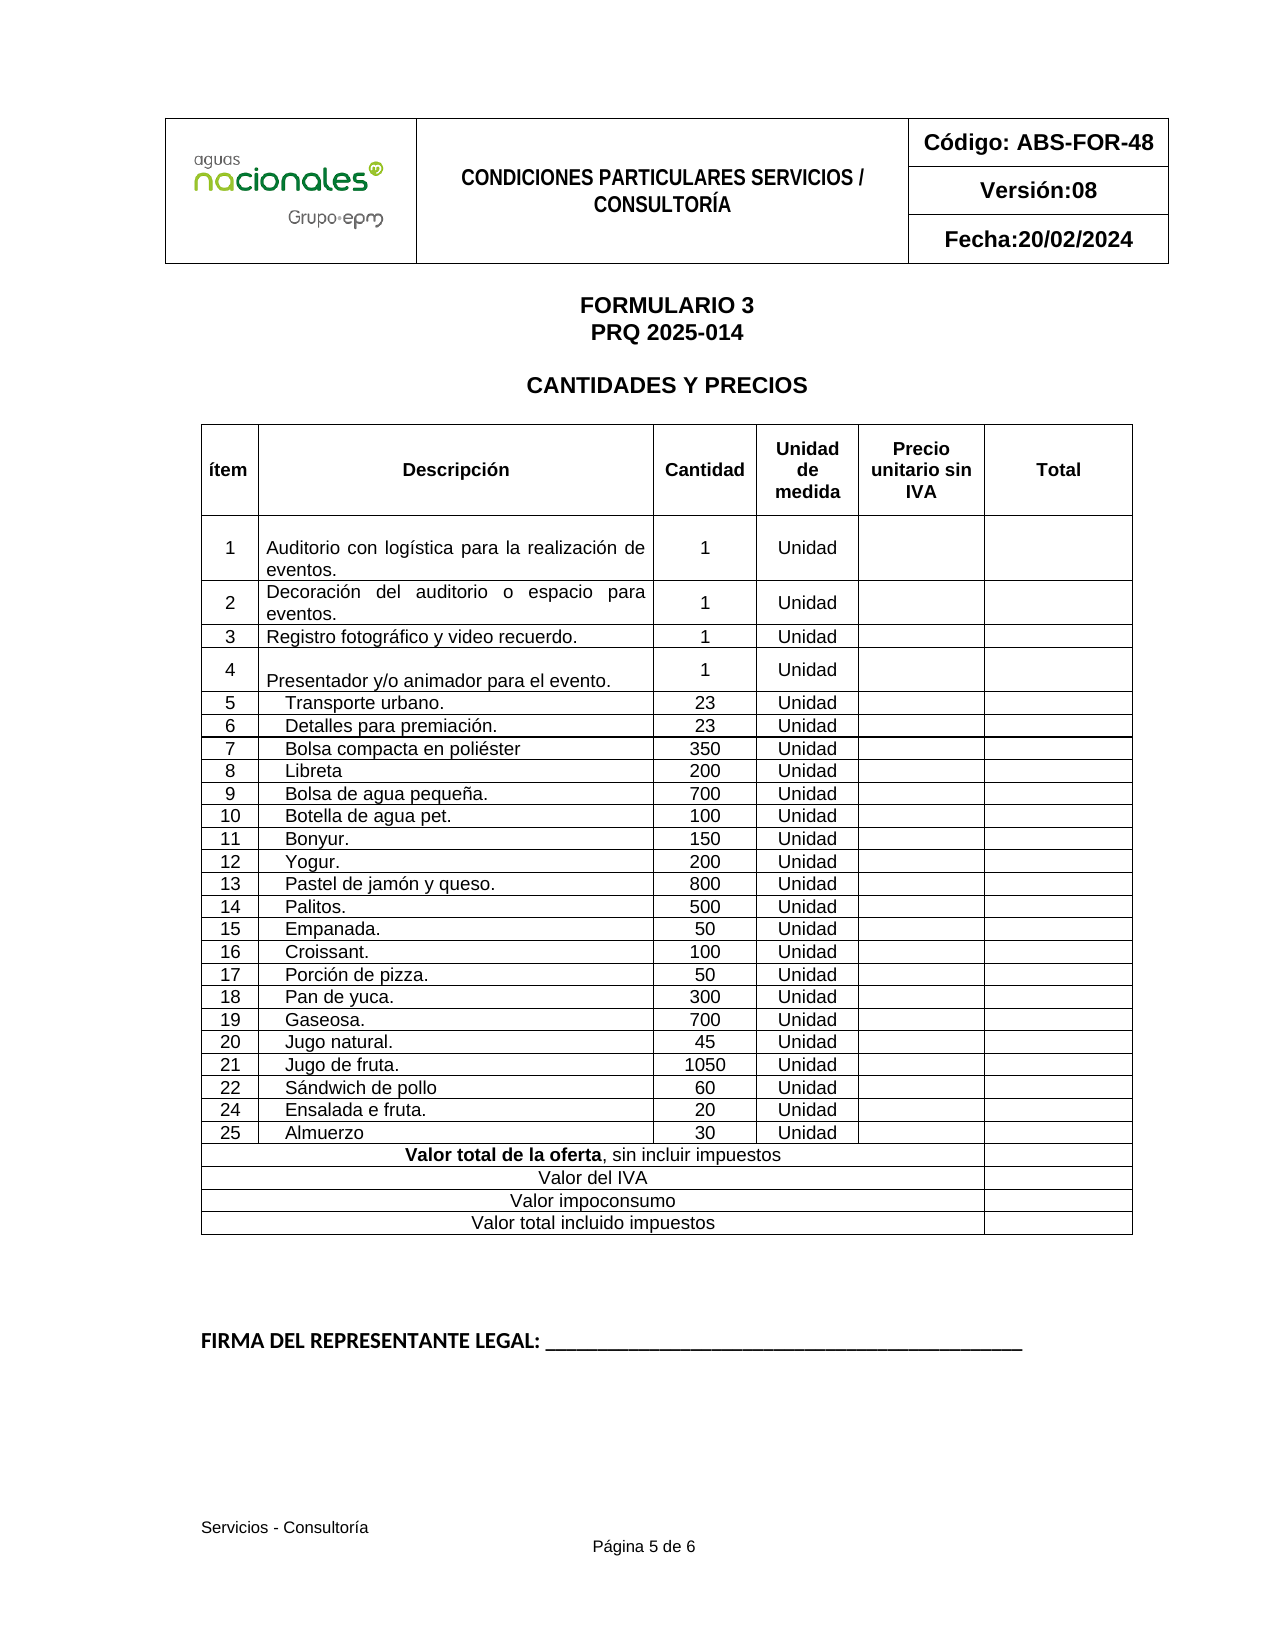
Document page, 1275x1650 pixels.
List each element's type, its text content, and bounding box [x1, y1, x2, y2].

table_cell [859, 873, 984, 894]
table_cell Bolsa de agua pequeña. [259, 783, 653, 804]
table_cell [985, 625, 1132, 647]
text PRQ 2025-014 [201, 319, 1133, 345]
table_cell 16 [202, 941, 258, 962]
table_cell Unidad [757, 738, 858, 759]
table_cell 100 [654, 941, 756, 962]
table_cell 350 [654, 738, 756, 759]
table_cell Unidad [757, 964, 858, 985]
table_cell Unidad [757, 850, 858, 872]
table_cell Valor total incluido impuestos [202, 1212, 984, 1234]
table_cell 21 [202, 1054, 258, 1075]
table_cell 7 [202, 738, 258, 759]
table_cell Auditorio con logística para la realización de eventos. [259, 516, 653, 580]
table_cell Sándwich de pollo [259, 1076, 653, 1098]
table_cell 8 [202, 760, 258, 782]
table_cell Pan de yuca. [259, 986, 653, 1008]
table_cell Unidad [757, 896, 858, 917]
table_cell Botella de agua pet. [259, 805, 653, 827]
table_cell [859, 828, 984, 849]
table_cell 9 [202, 783, 258, 804]
table_cell [985, 1122, 1132, 1143]
table_cell 45 [654, 1031, 756, 1053]
table_cell [985, 715, 1132, 736]
text CANTIDADES Y PRECIOS [201, 372, 1133, 398]
table_cell 800 [654, 873, 756, 894]
table_cell 50 [654, 918, 756, 940]
table_cell 15 [202, 918, 258, 940]
table_cell 6 [202, 715, 258, 736]
table_cell 150 [654, 828, 756, 849]
table_cell Unidad [757, 986, 858, 1008]
table_cell [985, 964, 1132, 985]
table_cell 5 [202, 692, 258, 714]
table_cell Unidad [757, 692, 858, 714]
table_cell 300 [654, 986, 756, 1008]
table_header Precio unitario sin IVA [859, 425, 984, 514]
table_cell [859, 964, 984, 985]
table_cell [859, 1031, 984, 1053]
table_cell 1050 [654, 1054, 756, 1075]
table_cell Unidad [757, 941, 858, 962]
table_cell [859, 760, 984, 782]
table_cell Unidad [757, 1031, 858, 1053]
table_cell 30 [654, 1122, 756, 1143]
table_cell [859, 1009, 984, 1030]
table_cell 14 [202, 896, 258, 917]
table_cell 13 [202, 873, 258, 894]
table_cell Detalles para premiación. [259, 715, 653, 736]
table_cell [985, 850, 1132, 872]
table_cell 1 [654, 581, 756, 624]
table_cell Yogur. [259, 850, 653, 872]
table_cell 1 [654, 625, 756, 647]
table_cell Libreta [259, 760, 653, 782]
table_cell 2 [202, 581, 258, 624]
table_cell 23 [654, 715, 756, 736]
table_cell [985, 1031, 1132, 1053]
table_cell Almuerzo [259, 1122, 653, 1143]
table_cell [859, 692, 984, 714]
table_cell [859, 986, 984, 1008]
table_cell Unidad [757, 581, 858, 624]
table_cell Bonyur. [259, 828, 653, 849]
table_cell Presentador y/o animador para el evento. [259, 648, 653, 691]
table_cell 1 [202, 516, 258, 580]
table_cell Empanada. [259, 918, 653, 940]
table_cell [859, 896, 984, 917]
table_cell 24 [202, 1099, 258, 1121]
table_header Descripción [259, 425, 653, 514]
table_cell Porción de pizza. [259, 964, 653, 985]
table_cell [859, 738, 984, 759]
table_cell [985, 738, 1132, 759]
table_header ítem [202, 425, 258, 514]
table_cell 17 [202, 964, 258, 985]
table_cell Unidad [757, 1076, 858, 1098]
table_cell Jugo de fruta. [259, 1054, 653, 1075]
table_cell [859, 1054, 984, 1075]
table_cell Jugo natural. [259, 1031, 653, 1053]
table_cell Unidad [757, 715, 858, 736]
table_cell [859, 625, 984, 647]
text Firma del Representante Legal: ______________________________________________ [201, 1326, 1133, 1354]
table_cell [985, 648, 1132, 691]
table_cell Unidad [757, 516, 858, 580]
table_cell Gaseosa. [259, 1009, 653, 1030]
table_cell 10 [202, 805, 258, 827]
table_cell Unidad [757, 1099, 858, 1121]
table_cell Unidad [757, 828, 858, 849]
table_cell [859, 516, 984, 580]
table_cell [985, 783, 1132, 804]
table_cell [859, 1099, 984, 1121]
table_cell 200 [654, 760, 756, 782]
table_cell 200 [654, 850, 756, 872]
table_cell Valor impoconsumo [202, 1190, 984, 1211]
table_cell [859, 850, 984, 872]
table_cell Transporte urbano. [259, 692, 653, 714]
table_cell 1 [654, 648, 756, 691]
table_cell 3 [202, 625, 258, 647]
table_cell Unidad [757, 648, 858, 691]
table_cell Ensalada e fruta. [259, 1099, 653, 1121]
table_cell Unidad [757, 918, 858, 940]
table_cell 500 [654, 896, 756, 917]
table_cell Unidad [757, 1054, 858, 1075]
table_cell [985, 873, 1132, 894]
table_cell [859, 918, 984, 940]
table_cell 20 [654, 1099, 756, 1121]
table_cell [985, 896, 1132, 917]
table_cell [985, 1144, 1132, 1166]
table_cell [985, 1212, 1132, 1234]
table_cell [859, 581, 984, 624]
table_cell Valor total de la oferta, sin incluir impuestos [202, 1144, 984, 1166]
table_cell 60 [654, 1076, 756, 1098]
table_cell 12 [202, 850, 258, 872]
table_cell [985, 828, 1132, 849]
table_cell [985, 941, 1132, 962]
table_cell [859, 715, 984, 736]
table_cell [985, 760, 1132, 782]
table_cell [985, 805, 1132, 827]
table_cell [859, 1076, 984, 1098]
picture [176, 132, 405, 250]
table_cell Bolsa compacta en poliéster [259, 738, 653, 759]
table_cell 1 [654, 516, 756, 580]
table_cell Registro fotográfico y video recuerdo. [259, 625, 653, 647]
table_cell [859, 783, 984, 804]
table_header Unidad de medida [757, 425, 858, 514]
table_cell Valor del IVA [202, 1167, 984, 1188]
table_cell 700 [654, 783, 756, 804]
table_cell Unidad [757, 873, 858, 894]
table_cell [985, 1054, 1132, 1075]
table_cell 23 [654, 692, 756, 714]
table_cell [985, 1076, 1132, 1098]
table_cell [859, 941, 984, 962]
table_cell [985, 918, 1132, 940]
table_cell Unidad [757, 1009, 858, 1030]
table_cell [859, 805, 984, 827]
table_cell 18 [202, 986, 258, 1008]
text FORMULARIO 3 [201, 292, 1133, 319]
table_cell [985, 986, 1132, 1008]
table_cell [985, 1190, 1132, 1211]
table_cell Croissant. [259, 941, 653, 962]
table_cell 50 [654, 964, 756, 985]
table_cell [985, 516, 1132, 580]
table_cell 25 [202, 1122, 258, 1143]
table_cell 20 [202, 1031, 258, 1053]
table_cell [859, 1122, 984, 1143]
table_cell Pastel de jamón y queso. [259, 873, 653, 894]
table_cell Unidad [757, 760, 858, 782]
table_cell [859, 648, 984, 691]
table_cell [985, 692, 1132, 714]
table_header Cantidad [654, 425, 756, 514]
table_cell [985, 1009, 1132, 1030]
table_cell 22 [202, 1076, 258, 1098]
table_cell 4 [202, 648, 258, 691]
table_cell Unidad [757, 805, 858, 827]
table_cell Palitos. [259, 896, 653, 917]
table_cell 100 [654, 805, 756, 827]
table_cell Unidad [757, 783, 858, 804]
table_cell [985, 1167, 1132, 1188]
table_cell Unidad [757, 1122, 858, 1143]
table_cell Unidad [757, 625, 858, 647]
table_cell [985, 1099, 1132, 1121]
table_cell [985, 581, 1132, 624]
table_header Total [985, 425, 1132, 514]
table_cell Decoración del auditorio o espacio para eventos. [259, 581, 653, 624]
table_cell 700 [654, 1009, 756, 1030]
table_cell 19 [202, 1009, 258, 1030]
table_cell 11 [202, 828, 258, 849]
